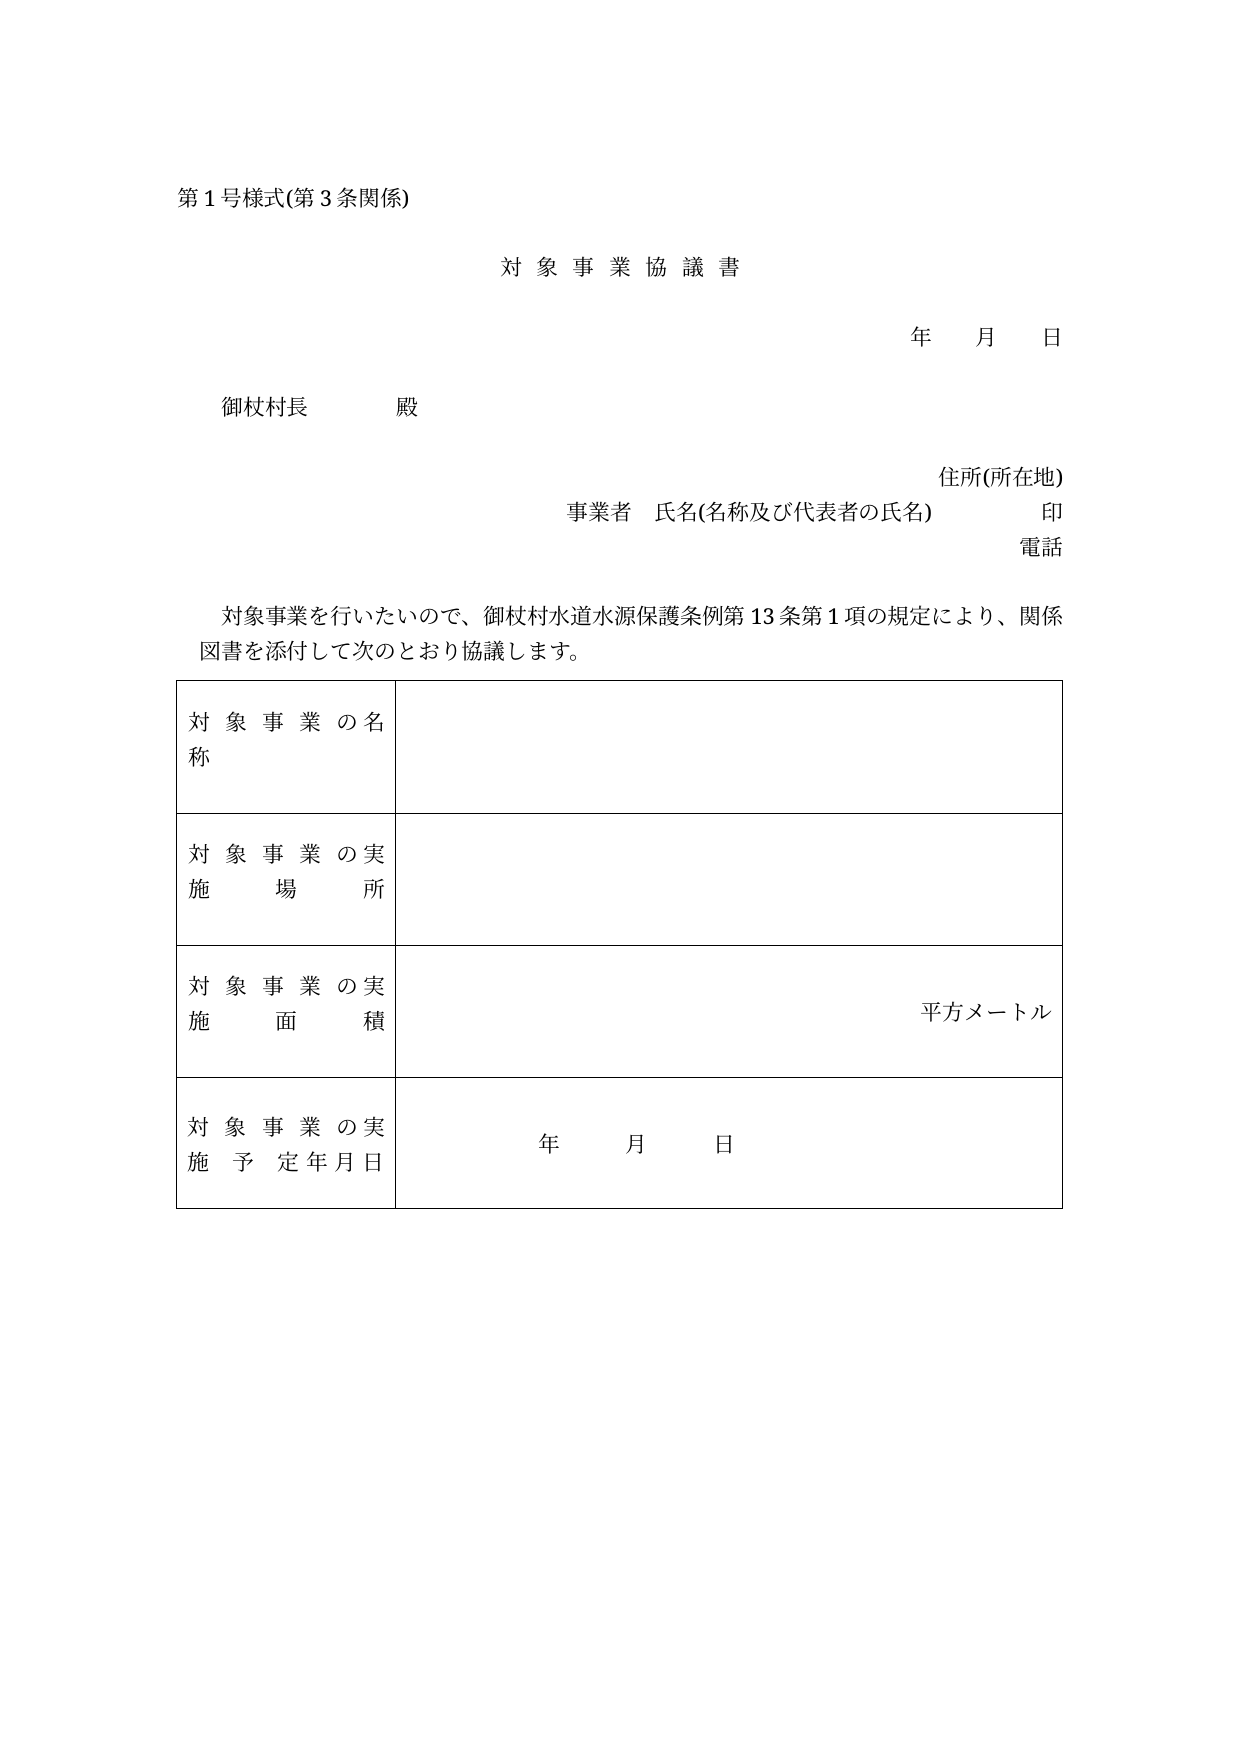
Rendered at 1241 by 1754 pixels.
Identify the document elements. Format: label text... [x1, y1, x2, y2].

text 御杖村長 殿 [177, 388, 1063, 423]
text 年 月 日 [177, 319, 1063, 353]
text 電話 [177, 528, 1063, 563]
table_cell 対象事業の実施予定年月日 [177, 1078, 395, 1208]
text 第1号様式(第3条関係) [177, 179, 1063, 214]
table_header [396, 681, 1062, 812]
text 事業者 氏名(名称及び代表者の氏名) 印 [177, 493, 1063, 528]
table_header 対象事業の名称 [177, 681, 395, 812]
table_cell [396, 814, 1062, 945]
text 対象事業協議書 [177, 249, 1063, 284]
table_cell 対象事業の実施場所 [177, 814, 395, 945]
text 住所(所在地) [177, 458, 1063, 493]
table_cell 平方メートル [396, 946, 1062, 1077]
table_cell 年 月 日 [396, 1078, 1062, 1208]
text 対象事業を行いたいので、御杖村水道水源保護条例第13条第1項の規定により、関係図書を添付して次のとおり協議します。 [199, 598, 1063, 668]
table_cell 対象事業の実施面積 [177, 946, 395, 1077]
